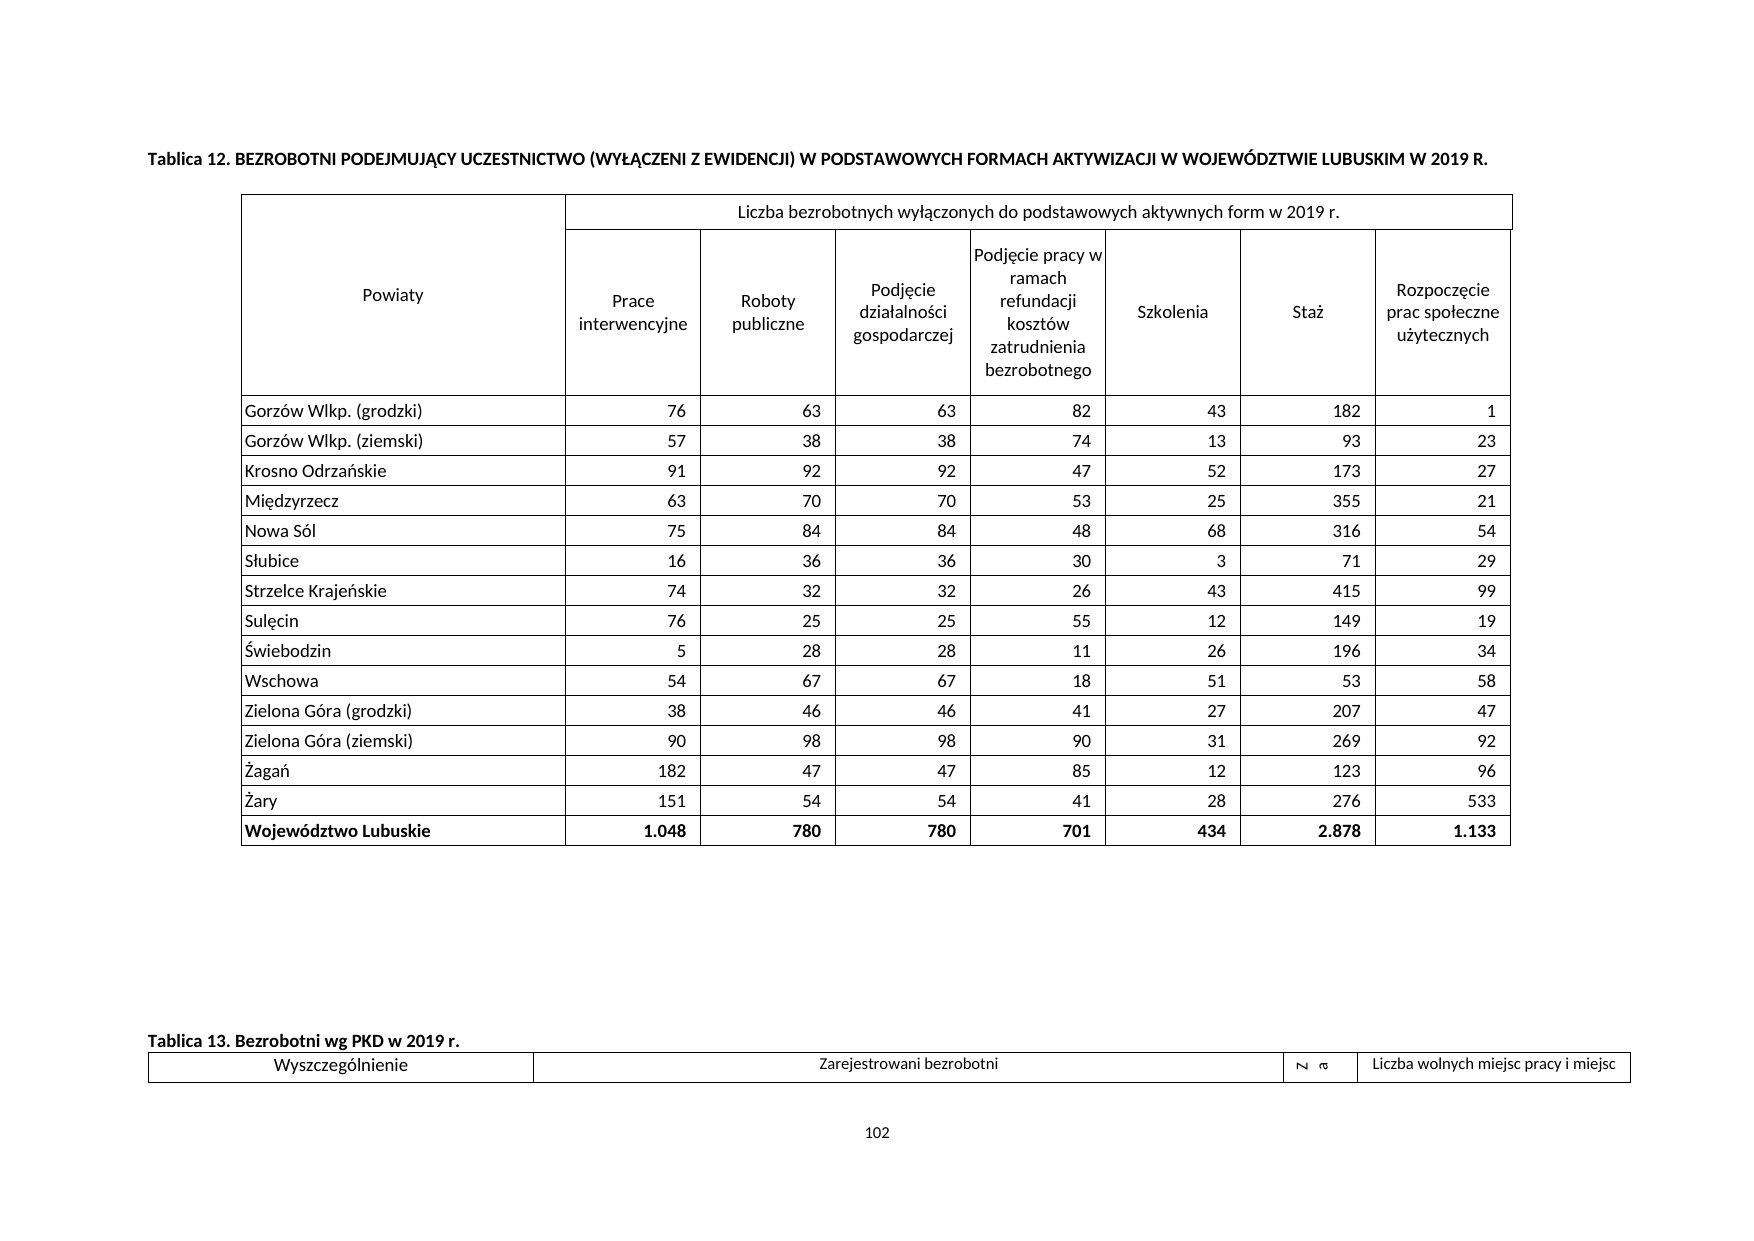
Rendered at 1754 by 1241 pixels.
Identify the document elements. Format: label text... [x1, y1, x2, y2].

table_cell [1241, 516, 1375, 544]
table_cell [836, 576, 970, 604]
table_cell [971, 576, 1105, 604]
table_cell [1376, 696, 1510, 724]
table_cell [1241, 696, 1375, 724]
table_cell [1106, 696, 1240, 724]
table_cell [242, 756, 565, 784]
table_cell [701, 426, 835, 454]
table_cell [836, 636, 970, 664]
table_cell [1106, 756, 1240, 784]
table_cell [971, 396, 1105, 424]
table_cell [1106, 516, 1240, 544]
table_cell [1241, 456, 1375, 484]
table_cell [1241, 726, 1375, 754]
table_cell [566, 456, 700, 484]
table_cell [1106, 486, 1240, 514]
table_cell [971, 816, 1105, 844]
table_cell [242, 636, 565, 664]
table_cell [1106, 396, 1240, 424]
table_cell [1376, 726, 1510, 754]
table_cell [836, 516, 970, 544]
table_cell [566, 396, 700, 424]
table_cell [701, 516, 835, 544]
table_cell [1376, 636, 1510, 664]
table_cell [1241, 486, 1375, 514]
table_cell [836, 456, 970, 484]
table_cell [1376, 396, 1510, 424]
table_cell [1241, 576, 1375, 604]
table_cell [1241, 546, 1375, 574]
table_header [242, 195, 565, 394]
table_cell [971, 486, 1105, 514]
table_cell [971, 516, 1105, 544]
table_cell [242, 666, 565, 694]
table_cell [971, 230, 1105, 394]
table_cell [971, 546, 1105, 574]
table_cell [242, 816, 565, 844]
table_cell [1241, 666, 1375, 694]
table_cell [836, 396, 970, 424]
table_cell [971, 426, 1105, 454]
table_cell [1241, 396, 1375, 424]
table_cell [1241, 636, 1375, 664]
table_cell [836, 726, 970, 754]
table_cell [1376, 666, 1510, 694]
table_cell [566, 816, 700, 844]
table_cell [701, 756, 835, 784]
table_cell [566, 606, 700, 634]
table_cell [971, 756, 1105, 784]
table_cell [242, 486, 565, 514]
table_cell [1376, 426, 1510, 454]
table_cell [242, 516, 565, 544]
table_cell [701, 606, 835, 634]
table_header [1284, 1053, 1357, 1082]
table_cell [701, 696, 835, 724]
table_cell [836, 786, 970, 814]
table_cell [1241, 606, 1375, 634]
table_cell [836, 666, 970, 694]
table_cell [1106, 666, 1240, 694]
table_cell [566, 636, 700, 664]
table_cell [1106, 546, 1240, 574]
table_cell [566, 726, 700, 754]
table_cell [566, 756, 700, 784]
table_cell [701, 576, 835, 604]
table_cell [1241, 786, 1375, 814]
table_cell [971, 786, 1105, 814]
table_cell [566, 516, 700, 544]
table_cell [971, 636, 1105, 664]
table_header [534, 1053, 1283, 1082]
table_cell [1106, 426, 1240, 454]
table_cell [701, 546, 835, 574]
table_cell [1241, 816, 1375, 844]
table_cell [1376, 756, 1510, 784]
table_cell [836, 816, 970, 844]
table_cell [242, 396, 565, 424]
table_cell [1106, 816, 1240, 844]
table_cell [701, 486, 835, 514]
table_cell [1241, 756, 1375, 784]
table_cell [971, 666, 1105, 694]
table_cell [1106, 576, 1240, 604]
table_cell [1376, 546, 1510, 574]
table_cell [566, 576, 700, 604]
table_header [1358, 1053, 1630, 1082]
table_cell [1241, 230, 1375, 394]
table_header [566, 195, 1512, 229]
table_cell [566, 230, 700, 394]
text Tablica 12. BEZROBOTNI PODEJMUJĄCY UCZESTNICTWO (WYŁĄCZENI Z EWIDENCJI) W PODSTAWOWYCH FORMACH AKTYWIZACJI W WOJEWÓDZTWIE LUBUSKIM W 2019 R. [148, 148, 1606, 171]
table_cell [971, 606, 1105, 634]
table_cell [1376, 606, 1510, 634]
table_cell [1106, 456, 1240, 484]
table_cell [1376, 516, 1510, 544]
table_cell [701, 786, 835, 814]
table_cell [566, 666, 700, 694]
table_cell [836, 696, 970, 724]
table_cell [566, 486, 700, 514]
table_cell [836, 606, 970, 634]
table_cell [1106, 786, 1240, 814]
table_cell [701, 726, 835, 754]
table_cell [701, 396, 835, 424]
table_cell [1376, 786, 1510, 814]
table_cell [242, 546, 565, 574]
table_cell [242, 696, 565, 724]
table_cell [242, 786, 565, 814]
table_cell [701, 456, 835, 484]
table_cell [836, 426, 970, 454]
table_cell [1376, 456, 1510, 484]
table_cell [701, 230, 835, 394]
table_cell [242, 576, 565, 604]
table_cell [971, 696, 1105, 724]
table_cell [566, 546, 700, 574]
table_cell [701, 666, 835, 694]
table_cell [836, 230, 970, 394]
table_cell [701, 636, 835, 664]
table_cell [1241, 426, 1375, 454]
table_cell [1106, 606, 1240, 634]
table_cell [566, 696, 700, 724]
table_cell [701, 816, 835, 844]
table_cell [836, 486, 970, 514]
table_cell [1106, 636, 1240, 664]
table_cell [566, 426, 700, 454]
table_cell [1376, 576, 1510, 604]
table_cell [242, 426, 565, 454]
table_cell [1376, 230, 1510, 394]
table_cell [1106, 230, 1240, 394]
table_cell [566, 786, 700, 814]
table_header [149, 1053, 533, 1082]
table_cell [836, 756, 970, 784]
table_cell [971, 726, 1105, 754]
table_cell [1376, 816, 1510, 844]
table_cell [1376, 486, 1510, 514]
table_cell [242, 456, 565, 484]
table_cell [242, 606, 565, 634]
text Tablica 13. Bezrobotni wg PKD w 2019 r. [148, 1029, 1606, 1052]
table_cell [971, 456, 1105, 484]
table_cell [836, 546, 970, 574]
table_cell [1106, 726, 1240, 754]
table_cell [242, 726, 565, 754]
